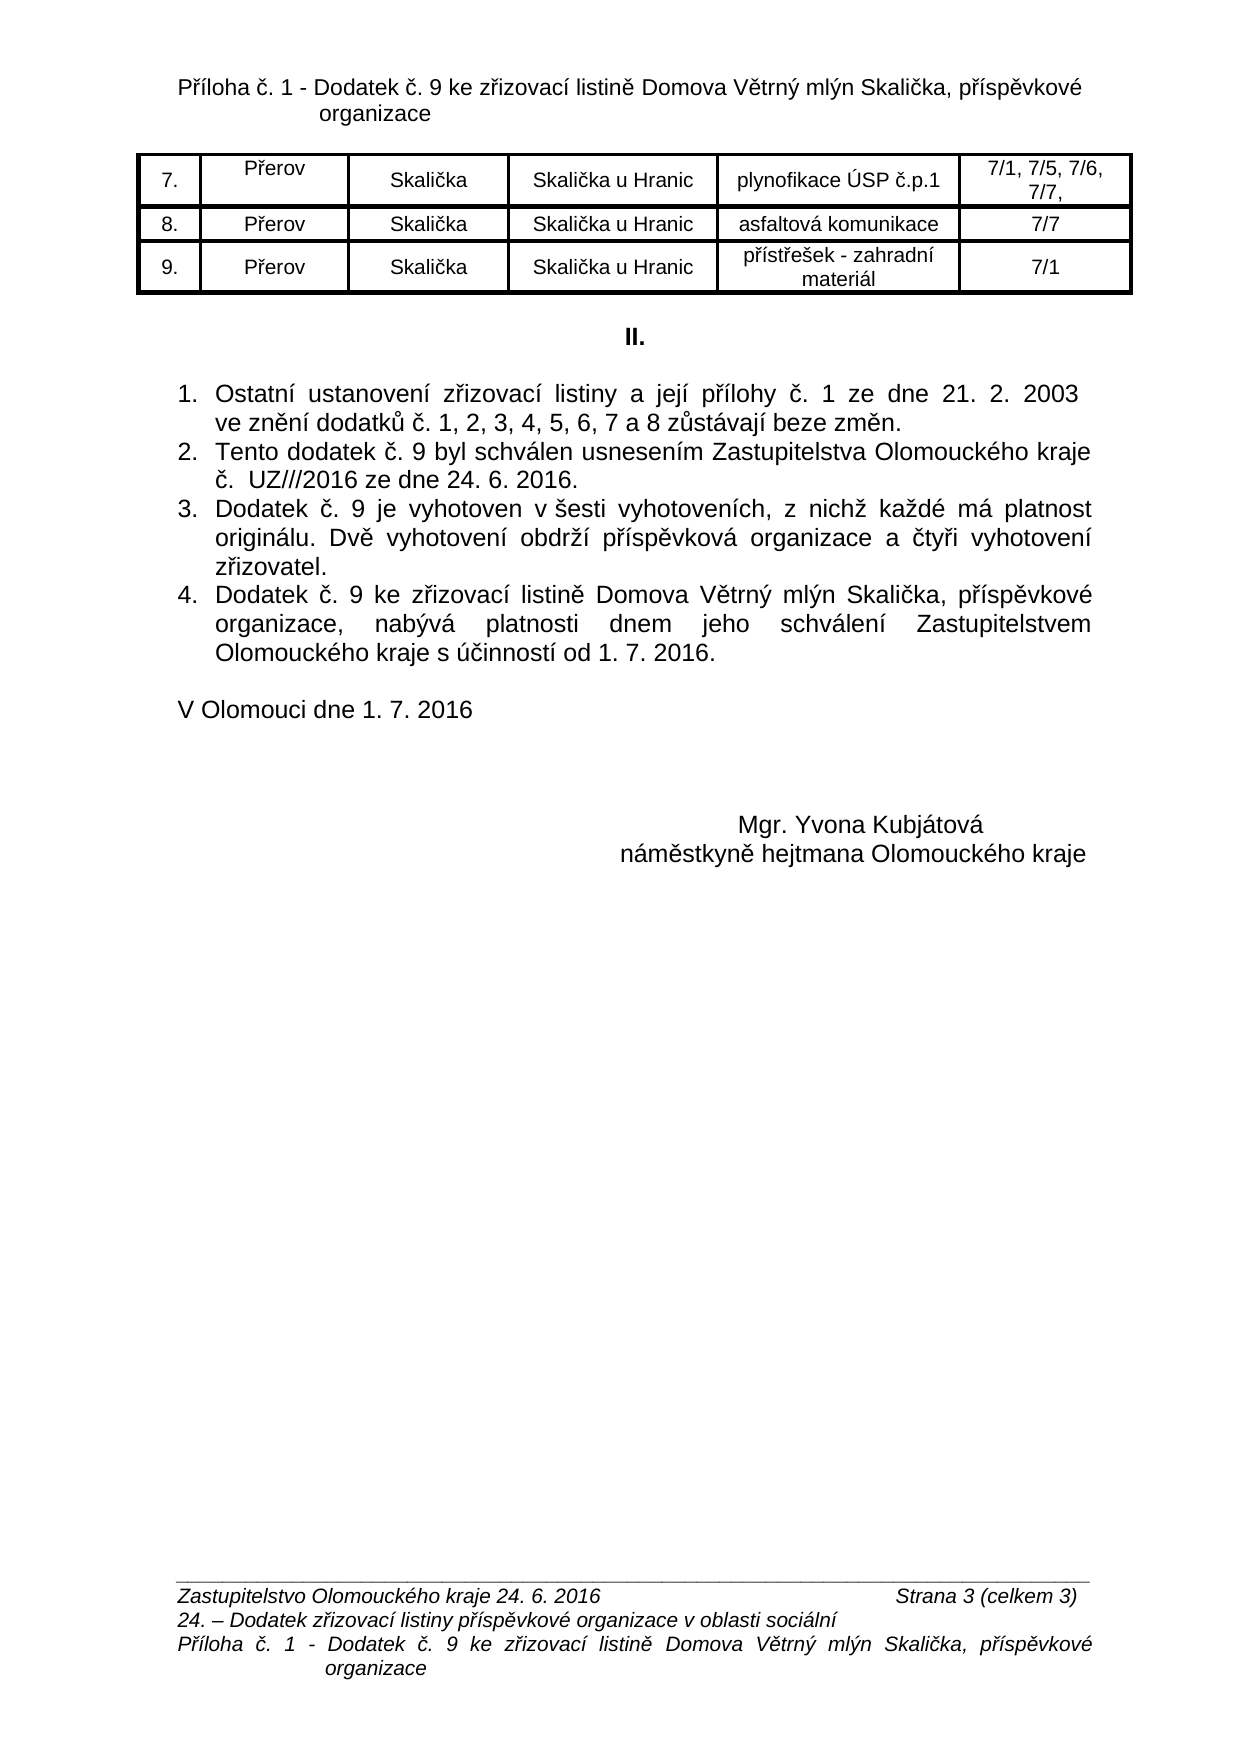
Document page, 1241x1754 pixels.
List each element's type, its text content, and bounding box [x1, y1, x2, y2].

table_header 7/1, 7/5, 7/6, 7/7, [961, 156, 1129, 204]
list Tento dodatek č. 9 byl schválen usnesením Zastupitelstva Olomouckého kraje č. UZ///2016 ze dne 24. 6. 2016. [177, 436, 1093, 494]
list Dodatek č. 9 je vyhotoven v šesti vyhotoveních, z nichž každé má platnost originálu. Dvě vyhotovení obdrží příspěvková organizace a čtyři vyhotovení zřizovatel. [177, 494, 1093, 580]
table_header Přerov [202, 156, 347, 204]
table_cell Skalička u Hranic [510, 243, 716, 290]
table_header Skalička [350, 156, 507, 204]
text náměstkyně hejtmana Olomouckého kraje [177, 839, 1093, 868]
table_cell Skalička u Hranic [510, 209, 716, 239]
list Dodatek č. 9 ke zřizovací listině Domova Větrný mlýn Skalička, příspěvkové organizace, nabývá platnosti dnem jeho schválení Zastupitelstvem Olomouckého kraje s účinností od 1. 7. 2016. [177, 580, 1093, 666]
table_cell 8. [141, 209, 199, 239]
table_cell přístřešek - zahradní materiál [719, 243, 958, 290]
table_cell Přerov [202, 209, 347, 239]
table_cell Skalička [350, 209, 507, 239]
table_cell 9. [141, 243, 199, 290]
text V Olomouci dne 1. 7. 2016 [177, 695, 1093, 724]
table_header Skalička u Hranic [510, 156, 716, 204]
table_header 7. [141, 156, 199, 204]
table_cell Skalička [350, 243, 507, 290]
text II. [177, 321, 1093, 350]
table_cell asfaltová komunikace [719, 209, 958, 239]
table_cell 7/7 [961, 209, 1129, 239]
text Mgr. Yvona Kubjátová [177, 810, 1093, 839]
table_cell Přerov [202, 243, 347, 290]
table_cell 7/1 [961, 243, 1129, 290]
table_header plynofikace ÚSP č.p.1 [719, 156, 958, 204]
list Ostatní ustanovení zřizovací listiny a její přílohy č. 1 ze dne 21. 2. 2003 ve znění dodatků č. 1, 2, 3, 4, 5, 6, 7 a 8 zůstávají beze změn. [177, 379, 1093, 436]
